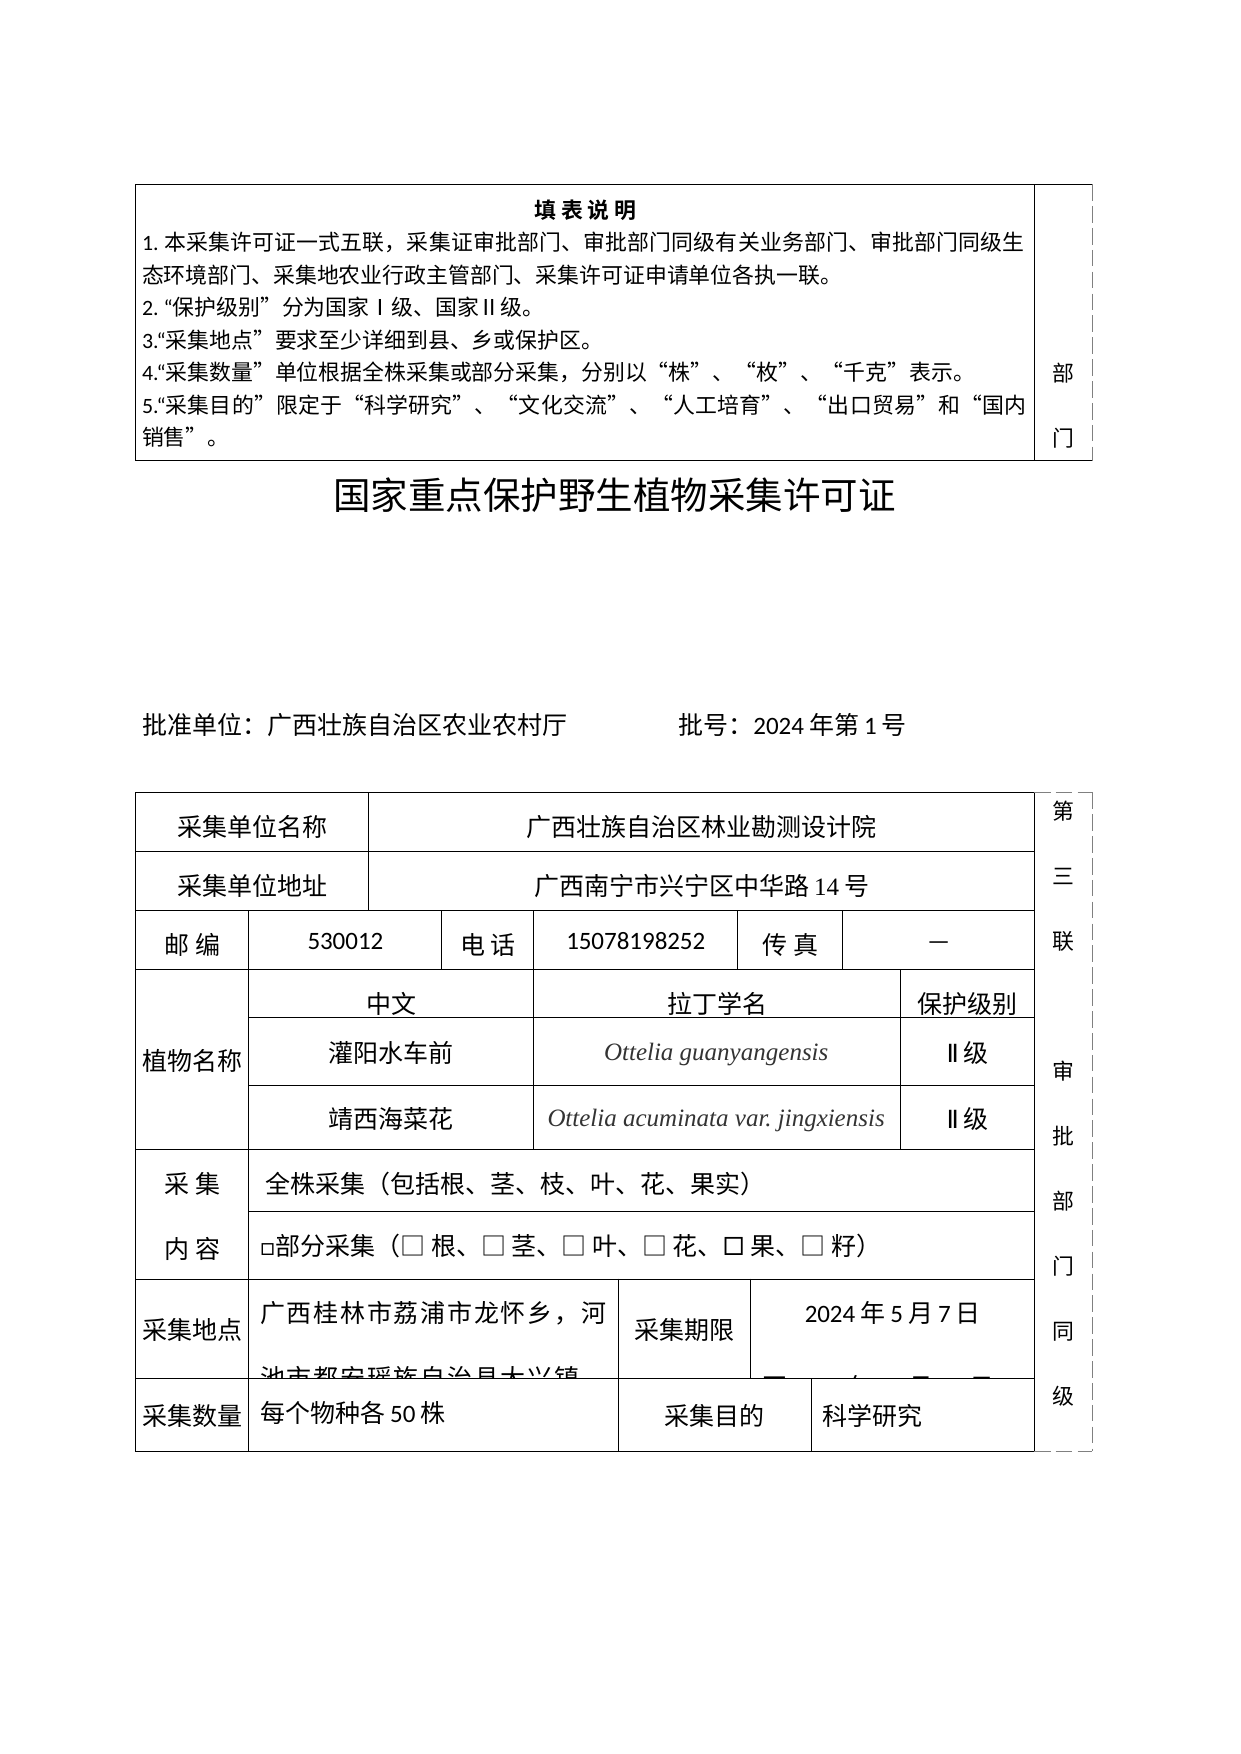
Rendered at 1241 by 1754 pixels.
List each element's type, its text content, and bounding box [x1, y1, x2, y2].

table_cell 灌阳水车前 [249, 1018, 533, 1084]
table_cell Ottelia guanyangensis [534, 1018, 900, 1084]
table_cell 采 集 内 容 [136, 1150, 248, 1278]
table_cell 保护级别 [901, 970, 1034, 1017]
table_cell 靖西海菜花 [249, 1086, 533, 1149]
text 国家重点保护野生植物采集许可证 [142, 461, 1087, 526]
table_cell 邮 编 [136, 911, 248, 969]
table_cell 科学研究 [812, 1379, 1034, 1451]
table_cell 采集期限 [619, 1280, 750, 1378]
table_cell Ottelia acuminata var. jingxiensis [534, 1086, 900, 1149]
table_cell 采集单位地址 [136, 852, 368, 910]
table_header 广西壮族自治区林业勘测设计院 [369, 793, 1034, 851]
table_cell 530012 [249, 911, 441, 969]
table_cell 电 话 [442, 911, 533, 969]
table_cell Ⅱ级 [901, 1018, 1034, 1084]
table_header 采集单位名称 [136, 793, 368, 851]
table_cell — [843, 911, 1034, 969]
table_cell □部分采集（□ 根、□ 茎、□ 叶、□ 花、 果、□ 籽） [249, 1212, 1034, 1278]
table_cell 采集地点 [136, 1280, 248, 1378]
table_cell 传 真 [738, 911, 842, 969]
table_cell 中文 [249, 970, 533, 1017]
text 批准单位：广西壮族自治区农业农村厅 批号：2024年第1号 [142, 691, 1087, 756]
table_cell 2024年5月7日 至 2024年11月30日 [751, 1280, 1034, 1378]
table_cell 广西南宁市兴宁区中华路14号 [369, 852, 1034, 910]
table_cell 填 表 说 明 1. 本采集许可证一式五联，采集证审批部门、审批部门同级有关业务部门、审批部门同级生态环境部门、采集地农业行政主管部门、采集许可证申请单位各执一联。 2. “保护级别”分为国家Ⅰ级、国家Ⅱ级。 3.“采集地点”要求至少详细到县、乡或保护区。 4.“采集数量”单位根据全株采集或部分采集，分别以“株”、“枚”、“千克”表示。 5.“采集目的”限定于“科学研究”、“文化交流”、“人工培育”、“出口贸易”和“国内销售”。 [136, 185, 1034, 460]
table_cell 15078198252 [534, 911, 737, 969]
table_cell 采集目的 [619, 1379, 811, 1451]
table_cell Ⅱ级 [901, 1086, 1034, 1149]
table_cell 每个物种各50株 [249, 1379, 618, 1451]
table_cell 全株采集（包括根、茎、枝、叶、花、果实） [249, 1150, 1034, 1211]
table_header 第 三 联 审 批 部 门 同 级 生 态 环 境 部 门 留 存 [1035, 792, 1093, 1451]
table_cell 植物名称 [136, 970, 248, 1149]
table_cell 采集数量 [136, 1379, 248, 1451]
table_cell 拉丁学名 [534, 970, 900, 1017]
table_cell 广西桂林市荔浦市龙怀乡，河池市都安瑶族自治县大兴镇、高岭镇、东庙镇 [249, 1280, 618, 1378]
